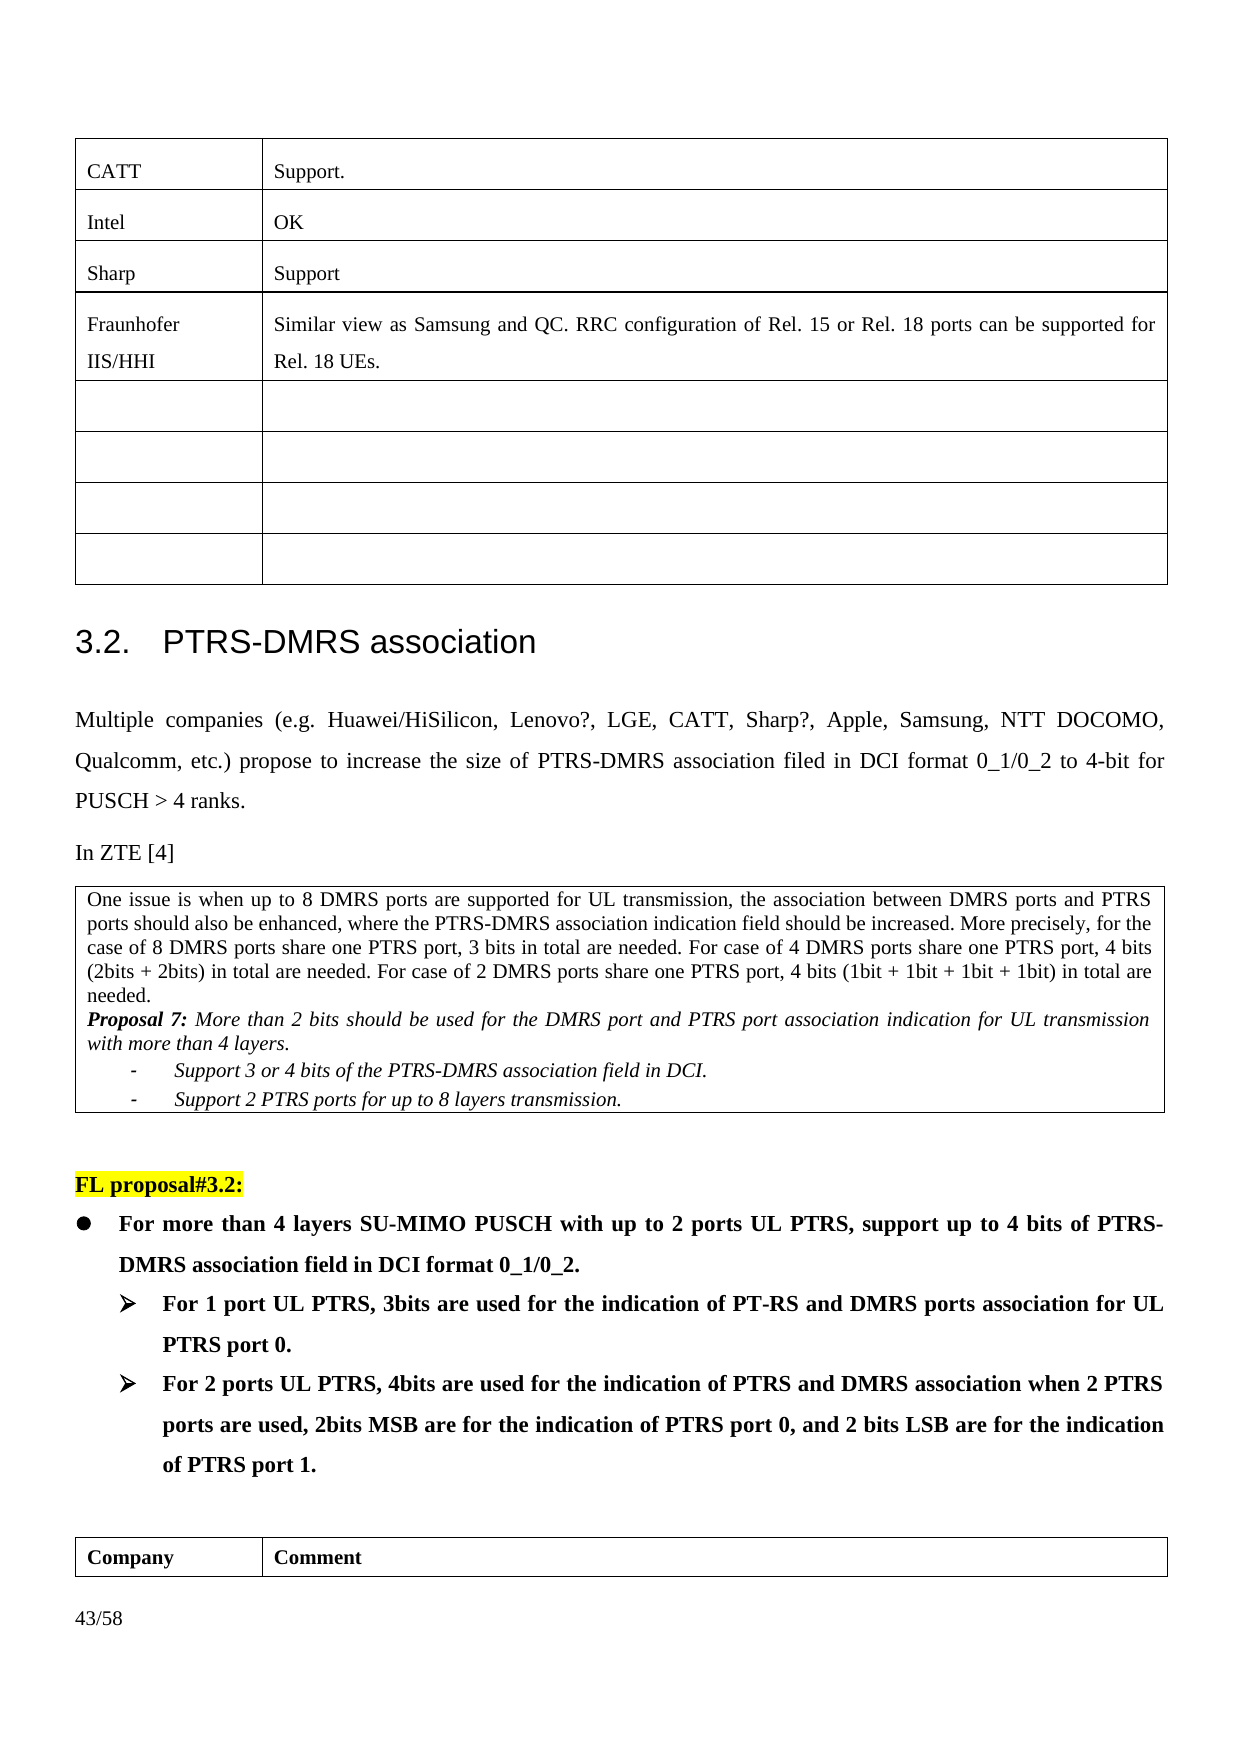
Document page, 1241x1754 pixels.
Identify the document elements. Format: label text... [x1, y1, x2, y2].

table_cell [76, 483, 262, 533]
table_cell Support [263, 241, 1167, 291]
table_cell Fraunhofer IIS/HHI [76, 293, 262, 380]
list For more than 4 layers SU-MIMO PUSCH with up to 2 ports UL PTRS, support up to 4 bits of PTRS-DMRS association field in DCI format 0_1/0_2. [75, 1205, 1165, 1283]
table_cell [263, 483, 1167, 533]
text Multiple companies (e.g. Huawei/HiSilicon, Lenovo?, LGE, CATT, Sharp?, Apple, Samsung, NTT DOCOMO, Qualcomm, etc.) propose to increase the size of PTRS-DMRS association filed in DCI format 0_1/0_2 to 4-bit for PUSCH > 4 ranks. [75, 701, 1165, 819]
table_cell [263, 381, 1167, 431]
table_cell [76, 432, 262, 482]
text FL proposal#3.2: [75, 1165, 1165, 1203]
table_cell [263, 534, 1167, 584]
subtitle PTRS-DMRS association [75, 604, 1165, 679]
table_cell Intel [76, 190, 262, 240]
table_cell CATT [76, 139, 262, 189]
list For 1 port UL PTRS, 3bits are used for the indication of PT-RS and DMRS ports association for UL PTRS port 0. [119, 1285, 1165, 1363]
table_cell Support. [263, 139, 1167, 189]
table_cell OK [263, 190, 1167, 240]
table_cell Similar view as Samsung and QC. RRC configuration of Rel. 15 or Rel. 18 ports can be supported for Rel. 18 UEs. [263, 293, 1167, 380]
table_header Comment [263, 1538, 1167, 1576]
table_cell [263, 432, 1167, 482]
table_cell Sharp [76, 241, 262, 291]
table_header Company [76, 1538, 262, 1576]
text In ZTE [4] [75, 834, 1165, 871]
table_header One issue is when up to 8 DMRS ports are supported for UL transmission, the association between DMRS ports and PTRS ports should also be enhanced, where the PTRS-DMRS association indication field should be increased. More precisely, for the case of 8 DMRS ports share one PTRS port, 3 bits in total are needed. For case of 4 DMRS ports share one PTRS port, 4 bits (2bits + 2bits) in total are needed. For case of 2 DMRS ports share one PTRS port, 4 bits (1bit + 1bit + 1bit + 1bit) in total are needed. Proposal 7: More than 2 bits should be used for the DMRS port and PTRS port association indication for UL transmission with more than 4 layers. Support 3 or 4 bits of the PTRS-DMRS association field in DCI. Support 2 PTRS ports for up to 8 layers transmission. [76, 887, 1164, 1112]
table_cell [76, 534, 262, 584]
table_cell [76, 381, 262, 431]
list For 2 ports UL PTRS, 4bits are used for the indication of PTRS and DMRS association when 2 PTRS ports are used, 2bits MSB are for the indication of PTRS port 0, and 2 bits LSB are for the indication of PTRS port 1. [119, 1365, 1165, 1483]
